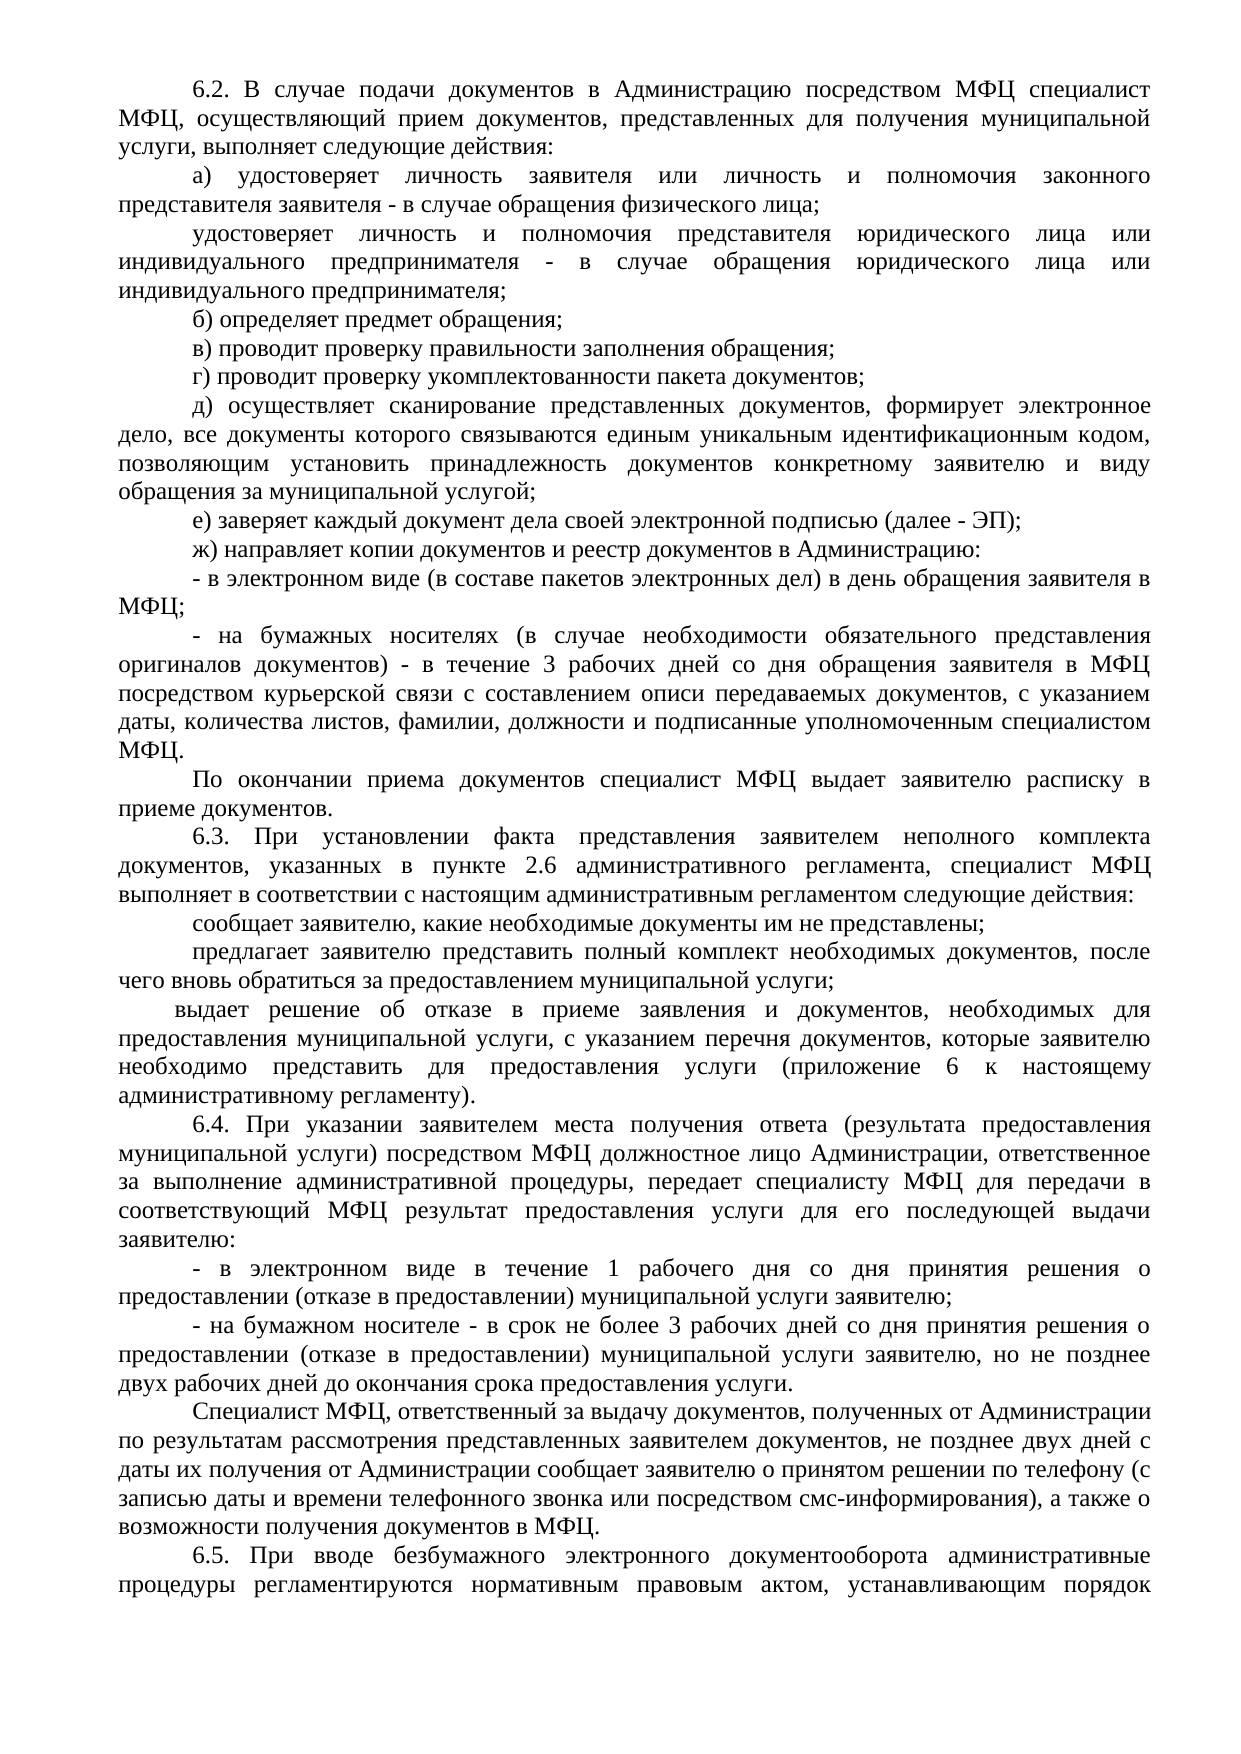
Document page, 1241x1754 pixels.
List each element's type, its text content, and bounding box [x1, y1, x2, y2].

text - на бумажных носителях (в случае необходимости обязательного представления оригиналов документов) - в течение 3 рабочих дней со дня обращения заявителя в МФЦ посредством курьерской связи с составлением описи передаваемых документов, с указанием даты, количества листов, фамилии, должности и подписанные уполномоченным специалистом МФЦ. [118, 620, 1152, 764]
text б) определяет предмет обращения; [118, 304, 1152, 333]
text Специалист МФЦ, ответственный за выдачу документов, полученных от Администрации по результатам рассмотрения представленных заявителем документов, не позднее двух дней с даты их получения от Администрации сообщает заявителю о принятом решении по телефону (с записью даты и времени телефонного звонка или посредством смс-информирования), а также о возможности получения документов в МФЦ. [118, 1396, 1152, 1540]
text - в электронном виде (в составе пакетов электронных дел) в день обращения заявителя в МФЦ; [118, 563, 1152, 620]
text а) удостоверяет личность заявителя или личность и полномочия законного представителя заявителя - в случае обращения физического лица; [118, 160, 1152, 218]
text - в электронном виде в течение 1 рабочего дня со дня принятия решения о предоставлении (отказе в предоставлении) муниципальной услуги заявителю; [118, 1253, 1152, 1310]
text е) заверяет каждый документ дела своей электронной подписью (далее - ЭП); [118, 505, 1152, 534]
text 6.3. При установлении факта представления заявителем неполного комплекта документов, указанных в пункте 2.6 административного регламента, специалист МФЦ выполняет в соответствии с настоящим административным регламентом следующие действия: [118, 821, 1152, 908]
text 6.4. При указании заявителем места получения ответа (результата предоставления муниципальной услуги) посредством МФЦ должностное лицо Администрации, ответственное за выполнение административной процедуры, передает специалисту МФЦ для передачи в соответствующий МФЦ результат предоставления услуги для его последующей выдачи заявителю: [118, 1109, 1152, 1253]
text в) проводит проверку правильности заполнения обращения; [118, 333, 1152, 361]
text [118, 1540, 1152, 1598]
text ж) направляет копии документов и реестр документов в Администрацию: [118, 534, 1152, 563]
text предлагает заявителю представить полный комплект необходимых документов, после чего вновь обратиться за предоставлением муниципальной услуги; [118, 936, 1152, 994]
text выдает решение об отказе в приеме заявления и документов, необходимых для предоставления муниципальной услуги, с указанием перечня документов, которые заявителю необходимо представить для предоставления услуги (приложение 6 к настоящему административному регламенту). [118, 994, 1152, 1109]
text По окончании приема документов специалист МФЦ выдает заявителю расписку в приеме документов. [118, 764, 1152, 821]
text удостоверяет личность и полномочия представителя юридического лица или индивидуального предпринимателя - в случае обращения юридического лица или индивидуального предпринимателя; [118, 218, 1152, 304]
text 6.2. В случае подачи документов в Администрацию посредством МФЦ специалист МФЦ, осуществляющий прием документов, представленных для получения муниципальной услуги, выполняет следующие действия: [118, 74, 1152, 160]
text сообщает заявителю, какие необходимые документы им не представлены; [118, 908, 1152, 936]
text г) проводит проверку укомплектованности пакета документов; [118, 361, 1152, 390]
text - на бумажном носителе - в срок не более 3 рабочих дней со дня принятия решения о предоставлении (отказе в предоставлении) муниципальной услуги заявителю, но не позднее двух рабочих дней до окончания срока предоставления услуги. [118, 1310, 1152, 1396]
text д) осуществляет сканирование представленных документов, формирует электронное дело, все документы которого связываются единым уникальным идентификационным кодом, позволяющим установить принадлежность документов конкретному заявителю и виду обращения за муниципальной услугой; [118, 390, 1152, 505]
